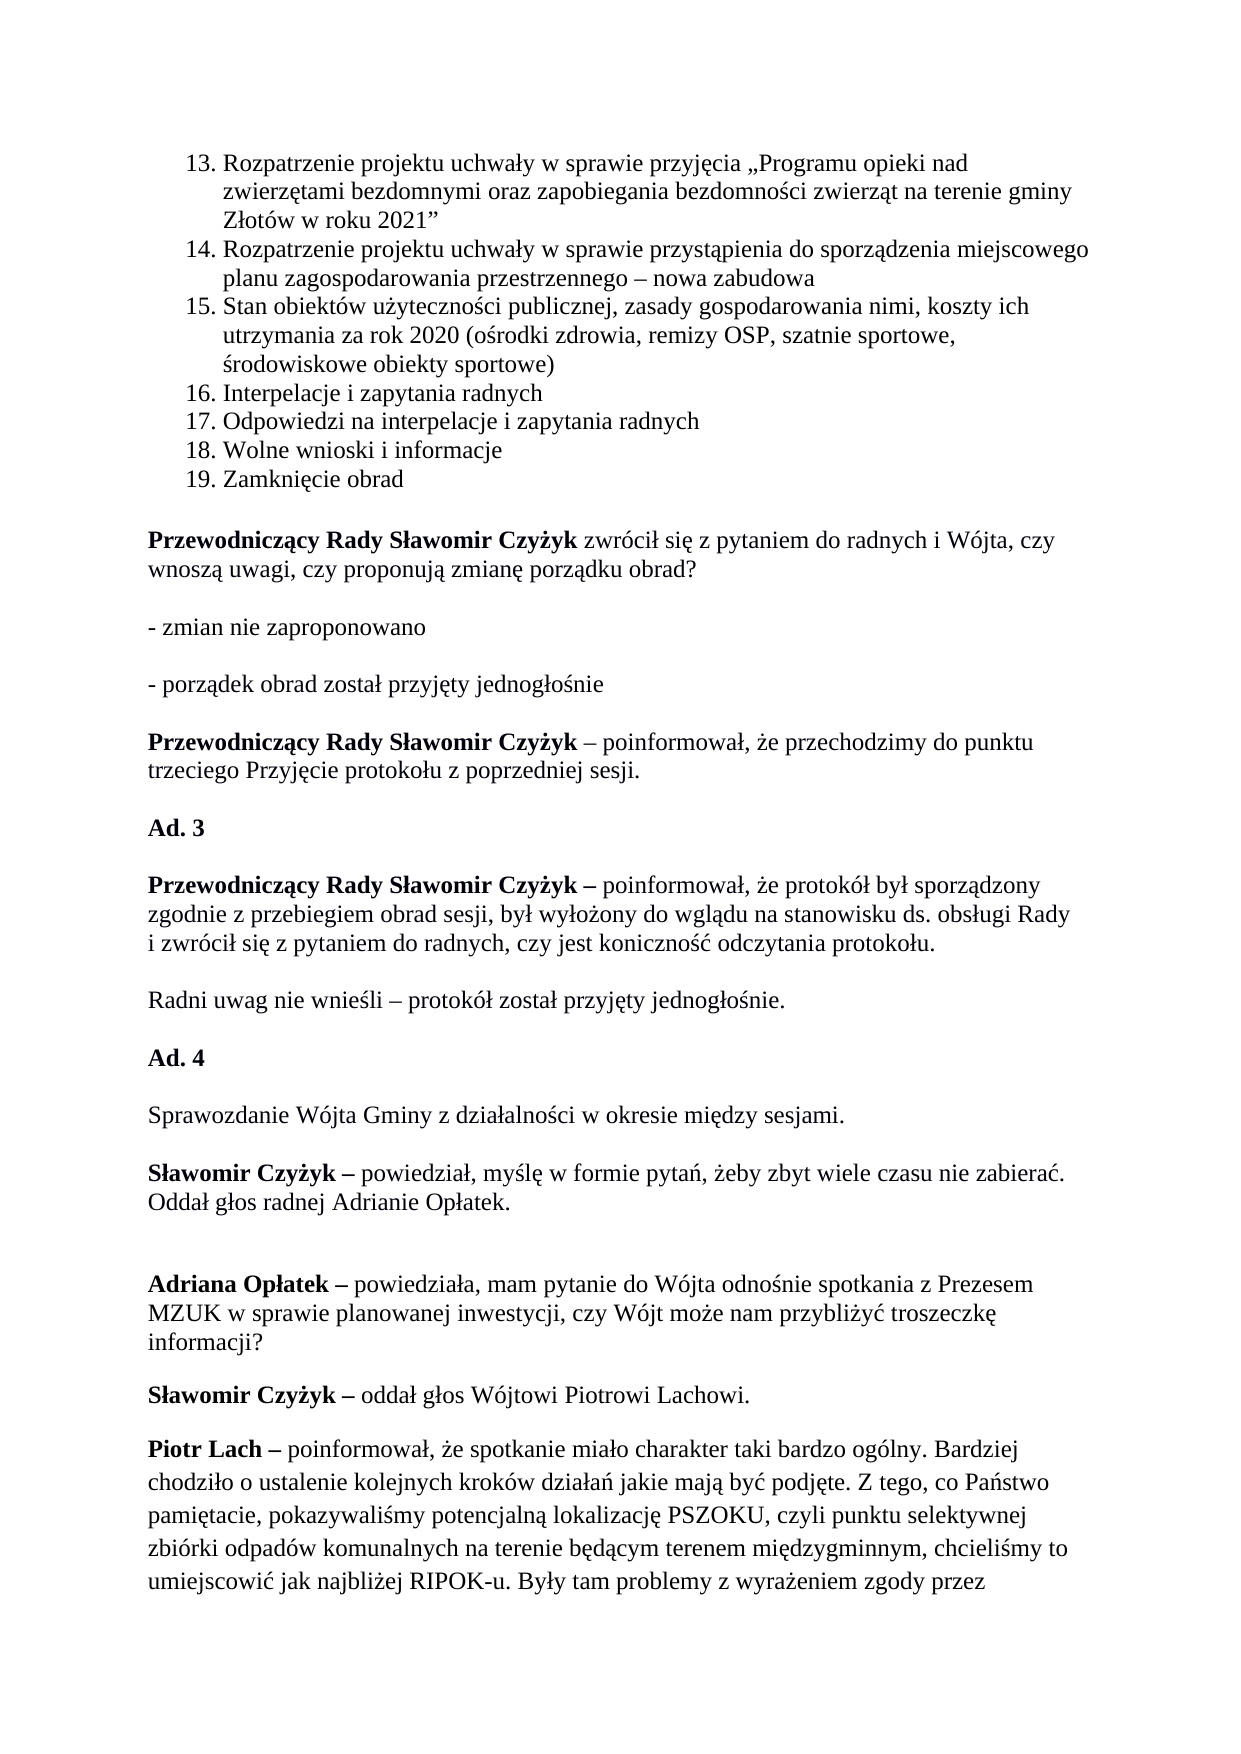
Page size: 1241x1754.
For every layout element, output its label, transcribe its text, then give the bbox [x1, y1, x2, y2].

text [148, 1434, 1093, 1595]
list Interpelacje i zapytania radnych [185, 378, 1093, 406]
text Przewodniczący Rady Sławomir Czyżyk zwrócił się z pytaniem do radnych i Wójta, czy wnoszą uwagi, czy proponują zmianę porządku obrad? [148, 526, 1093, 583]
text Ad. 3 [148, 813, 1093, 842]
text Przewodniczący Rady Sławomir Czyżyk – poinformował, że przechodzimy do punktu trzeciego Przyjęcie protokołu z poprzedniej sesji. [148, 727, 1093, 784]
list Stan obiektów użyteczności publicznej, zasady gospodarowania nimi, koszty ich utrzymania za rok 2020 (ośrodki zdrowia, remizy OSP, szatnie sportowe, środowiskowe obiekty sportowe) [185, 291, 1093, 378]
text Adriana Opłatek – powiedziała, mam pytanie do Wójta odnośnie spotkania z Prezesem MZUK w sprawie planowanej inwestycji, czy Wójt może nam przybliżyć troszeczkę informacji? [148, 1269, 1093, 1356]
text Sławomir Czyżyk – oddał głos Wójtowi Piotrowi Lachowi. [148, 1381, 1093, 1409]
text Przewodniczący Rady Sławomir Czyżyk – poinformował, że protokół był sporządzony zgodnie z przebiegiem obrad sesji, był wyłożony do wglądu na stanowisku ds. obsługi Rady i zwrócił się z pytaniem do radnych, czy jest koniczność odczytania protokołu. [148, 871, 1093, 957]
list Rozpatrzenie projektu uchwały w sprawie przyjęcia „Programu opieki nad zwierzętami bezdomnymi oraz zapobiegania bezdomności zwierząt na terenie gminy Złotów w roku 2021” [185, 148, 1093, 234]
list Odpowiedzi na interpelacje i zapytania radnych [185, 406, 1093, 435]
text Sławomir Czyżyk – powiedział, myślę w formie pytań, żeby zbyt wiele czasu nie zabierać. Oddał głos radnej Adrianie Opłatek. [148, 1158, 1093, 1216]
text Sprawozdanie Wójta Gminy z działalności w okresie między sesjami. [148, 1101, 1093, 1129]
text Radni uwag nie wnieśli – protokół został przyjęty jednogłośnie. [148, 986, 1093, 1014]
text - zmian nie zaproponowano [148, 612, 1093, 641]
text Ad. 4 [148, 1043, 1093, 1072]
list Wolne wnioski i informacje [185, 435, 1093, 464]
text - porządek obrad został przyjęty jednogłośnie [148, 669, 1093, 698]
list Rozpatrzenie projektu uchwały w sprawie przystąpienia do sporządzenia miejscowego planu zagospodarowania przestrzennego – nowa zabudowa [185, 234, 1093, 291]
list Zamknięcie obrad [185, 464, 1093, 493]
